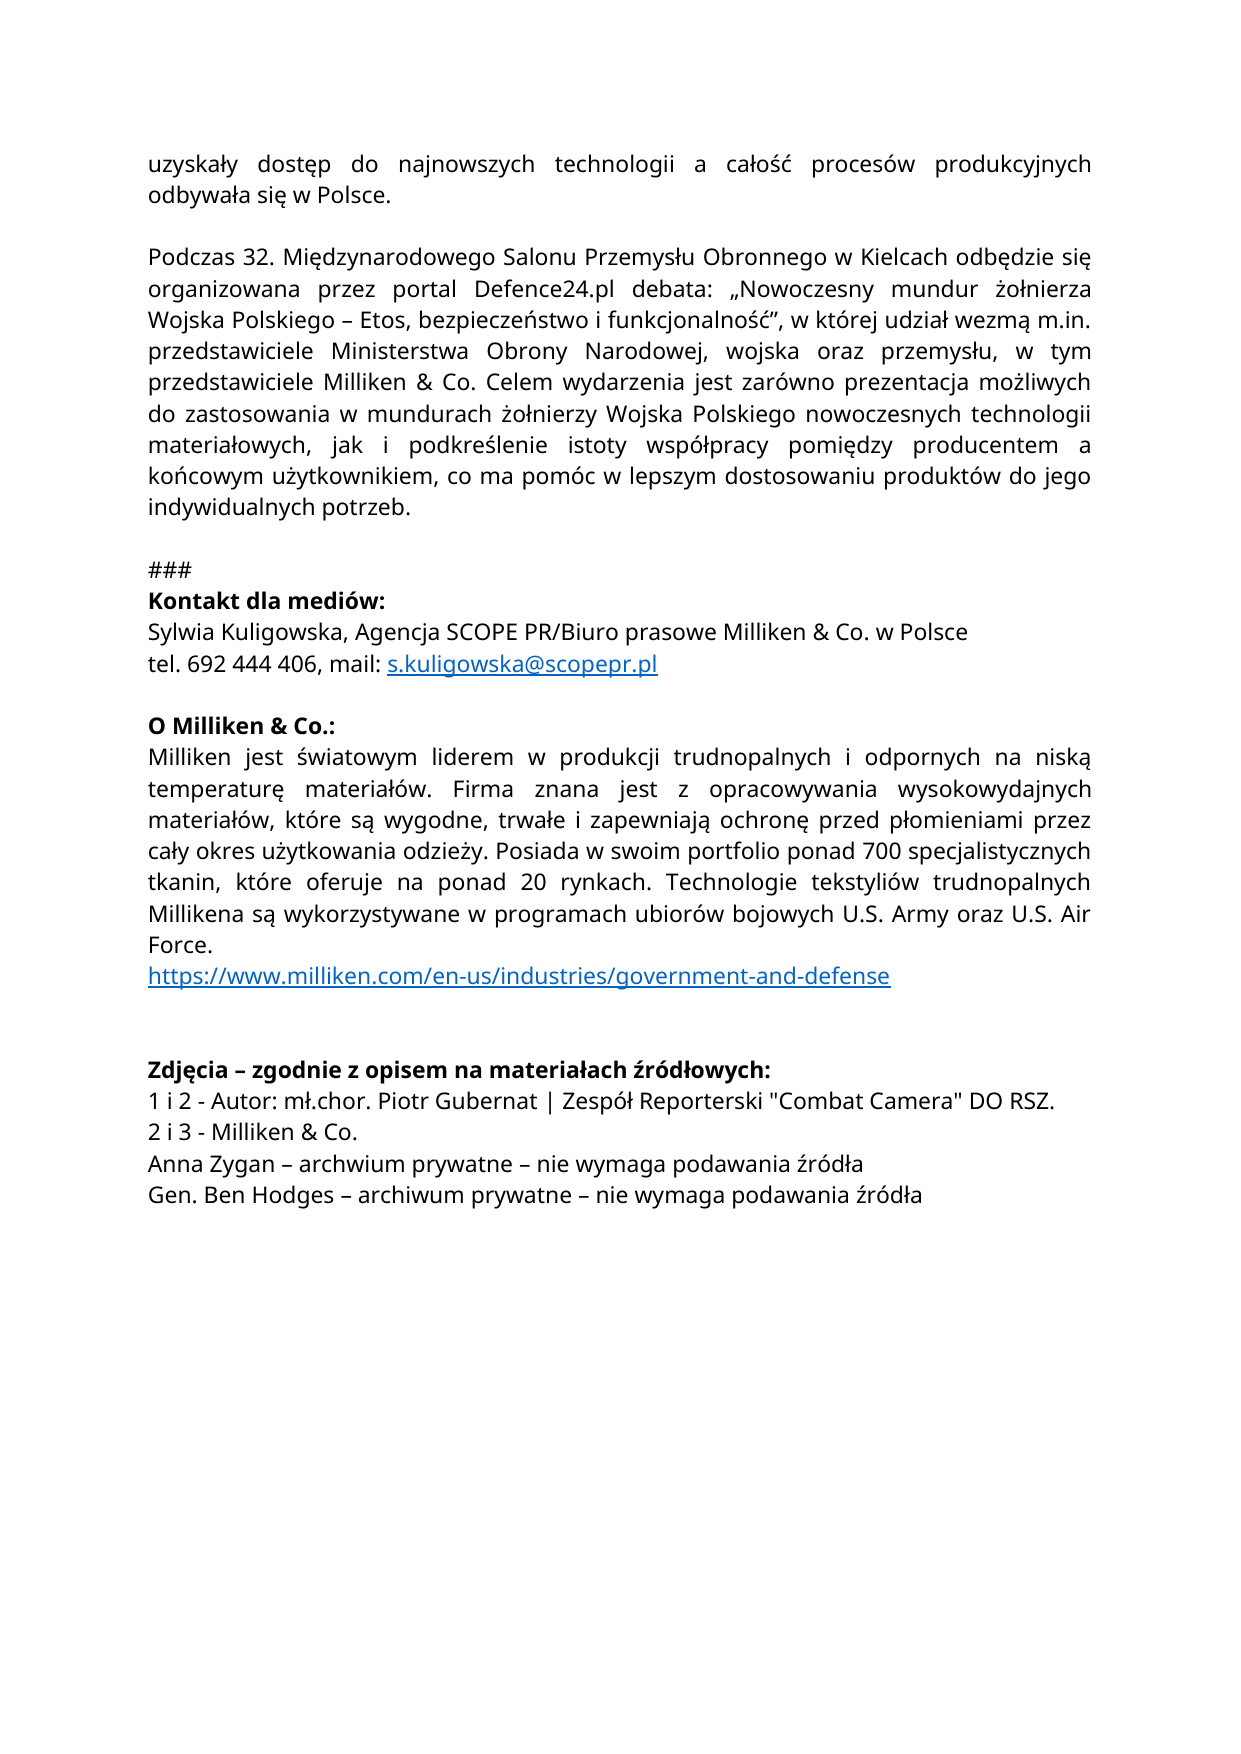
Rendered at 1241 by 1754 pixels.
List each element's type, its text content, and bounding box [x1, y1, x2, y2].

text tel. 692 444 406, mail: s.kuligowska@scopepr.pl [148, 648, 1093, 679]
text Anna Zygan – archwium prywatne – nie wymaga podawania źródła [148, 1148, 1093, 1179]
text Zdjęcia – zgodnie z opisem na materiałach źródłowych: [148, 1054, 1093, 1085]
text Podczas 32. Międzynarodowego Salonu Przemysłu Obronnego w Kielcach odbędzie się organizowana przez portal Defence24.pl debata: „Nowoczesny mundur żołnierza Wojska Polskiego – Etos, bezpieczeństwo i funkcjonalność”, w której udział wezmą m.in. przedstawiciele Ministerstwa Obrony Narodowej, wojska oraz przemysłu, w tym przedstawiciele Milliken & Co. Celem wydarzenia jest zarówno prezentacja możliwych do zastosowania w mundurach żołnierzy Wojska Polskiego nowoczesnych technologii materiałowych, jak i podkreślenie istoty współpracy pomiędzy producentem a końcowym użytkownikiem, co ma pomóc w lepszym dostosowaniu produktów do jego indywidualnych potrzeb. [148, 241, 1093, 523]
text Gen. Ben Hodges – archiwum prywatne – nie wymaga podawania źródła [148, 1179, 1093, 1210]
text O Milliken & Co.: [148, 710, 1093, 741]
text Kontakt dla mediów: [148, 585, 1093, 616]
text Sylwia Kuligowska, Agencja SCOPE PR/Biuro prasowe Milliken & Co. w Polsce [148, 616, 1093, 648]
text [148, 148, 1093, 210]
text ### [148, 554, 1093, 585]
text 1 i 2 - Autor: mł.chor. Piotr Gubernat | Zespół Reporterski "Combat Camera" DO RSZ. [148, 1085, 1093, 1116]
text Milliken jest światowym liderem w produkcji trudnopalnych i odpornych na niską temperaturę materiałów. Firma znana jest z opracowywania wysokowydajnych materiałów, które są wygodne, trwałe i zapewniają ochronę przed płomieniami przez cały okres użytkowania odzieży. Posiada w swoim portfolio ponad 700 specjalistycznych tkanin, które oferuje na ponad 20 rynkach. Technologie tekstyliów trudnopalnych Millikena są wykorzystywane w programach ubiorów bojowych U.S. Army oraz U.S. Air Force. [148, 741, 1093, 960]
text https://www.milliken.com/en-us/industries/government-and-defense [148, 960, 1093, 991]
text 2 i 3 - Milliken & Co. [148, 1116, 1093, 1148]
